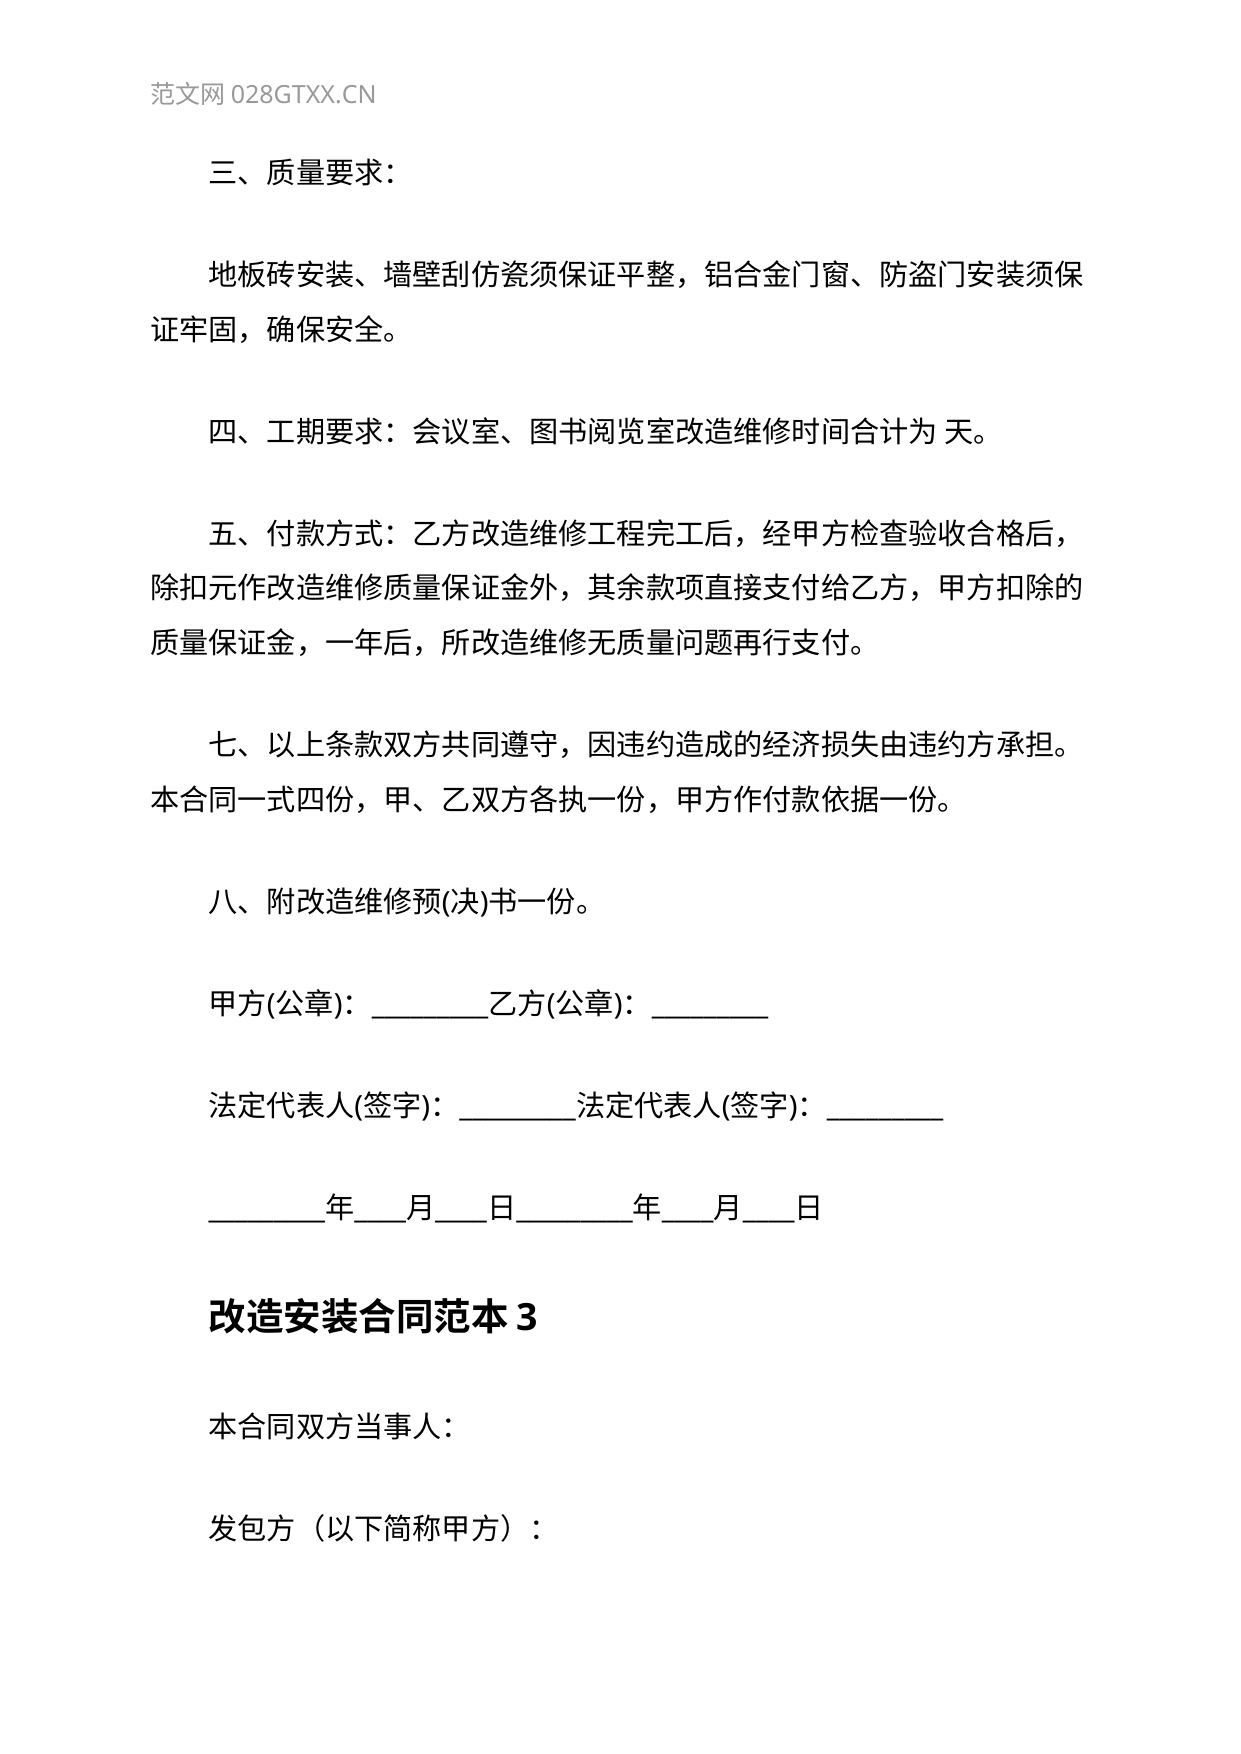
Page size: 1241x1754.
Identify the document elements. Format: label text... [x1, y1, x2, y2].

text 改造安装合同范本3 [150, 1286, 1090, 1341]
text 本合同双方当事人： [150, 1404, 1090, 1446]
text 发包方（以下简称甲方）： [150, 1506, 1090, 1548]
text 七、以上条款双方共同遵守，因违约造成的经济损失由违约方承担。本合同一式四份，甲、乙双方各执一份，甲方作付款依据一份。 [150, 722, 1090, 819]
text 甲方(公章)：_________乙方(公章)：_________ [150, 980, 1090, 1023]
text 八、附改造维修预(决)书一份。 [150, 878, 1090, 921]
text 三、质量要求： [150, 150, 1090, 192]
text 地板砖安装、墙壁刮仿瓷须保证平整，铝合金门窗、防盗门安装须保证牢固，确保安全。 [150, 252, 1090, 349]
text 四、工期要求：会议室、图书阅览室改造维修时间合计为 天。 [150, 408, 1090, 451]
text 法定代表人(签字)：_________法定代表人(签字)：_________ [150, 1082, 1090, 1125]
text 五、付款方式：乙方改造维修工程完工后，经甲方检查验收合格后，除扣元作改造维修质量保证金外，其余款项直接支付给乙方，甲方扣除的质量保证金，一年后，所改造维修无质量问题再行支付。 [150, 510, 1090, 662]
text _________年____月____日_________年____月____日 [150, 1184, 1090, 1227]
